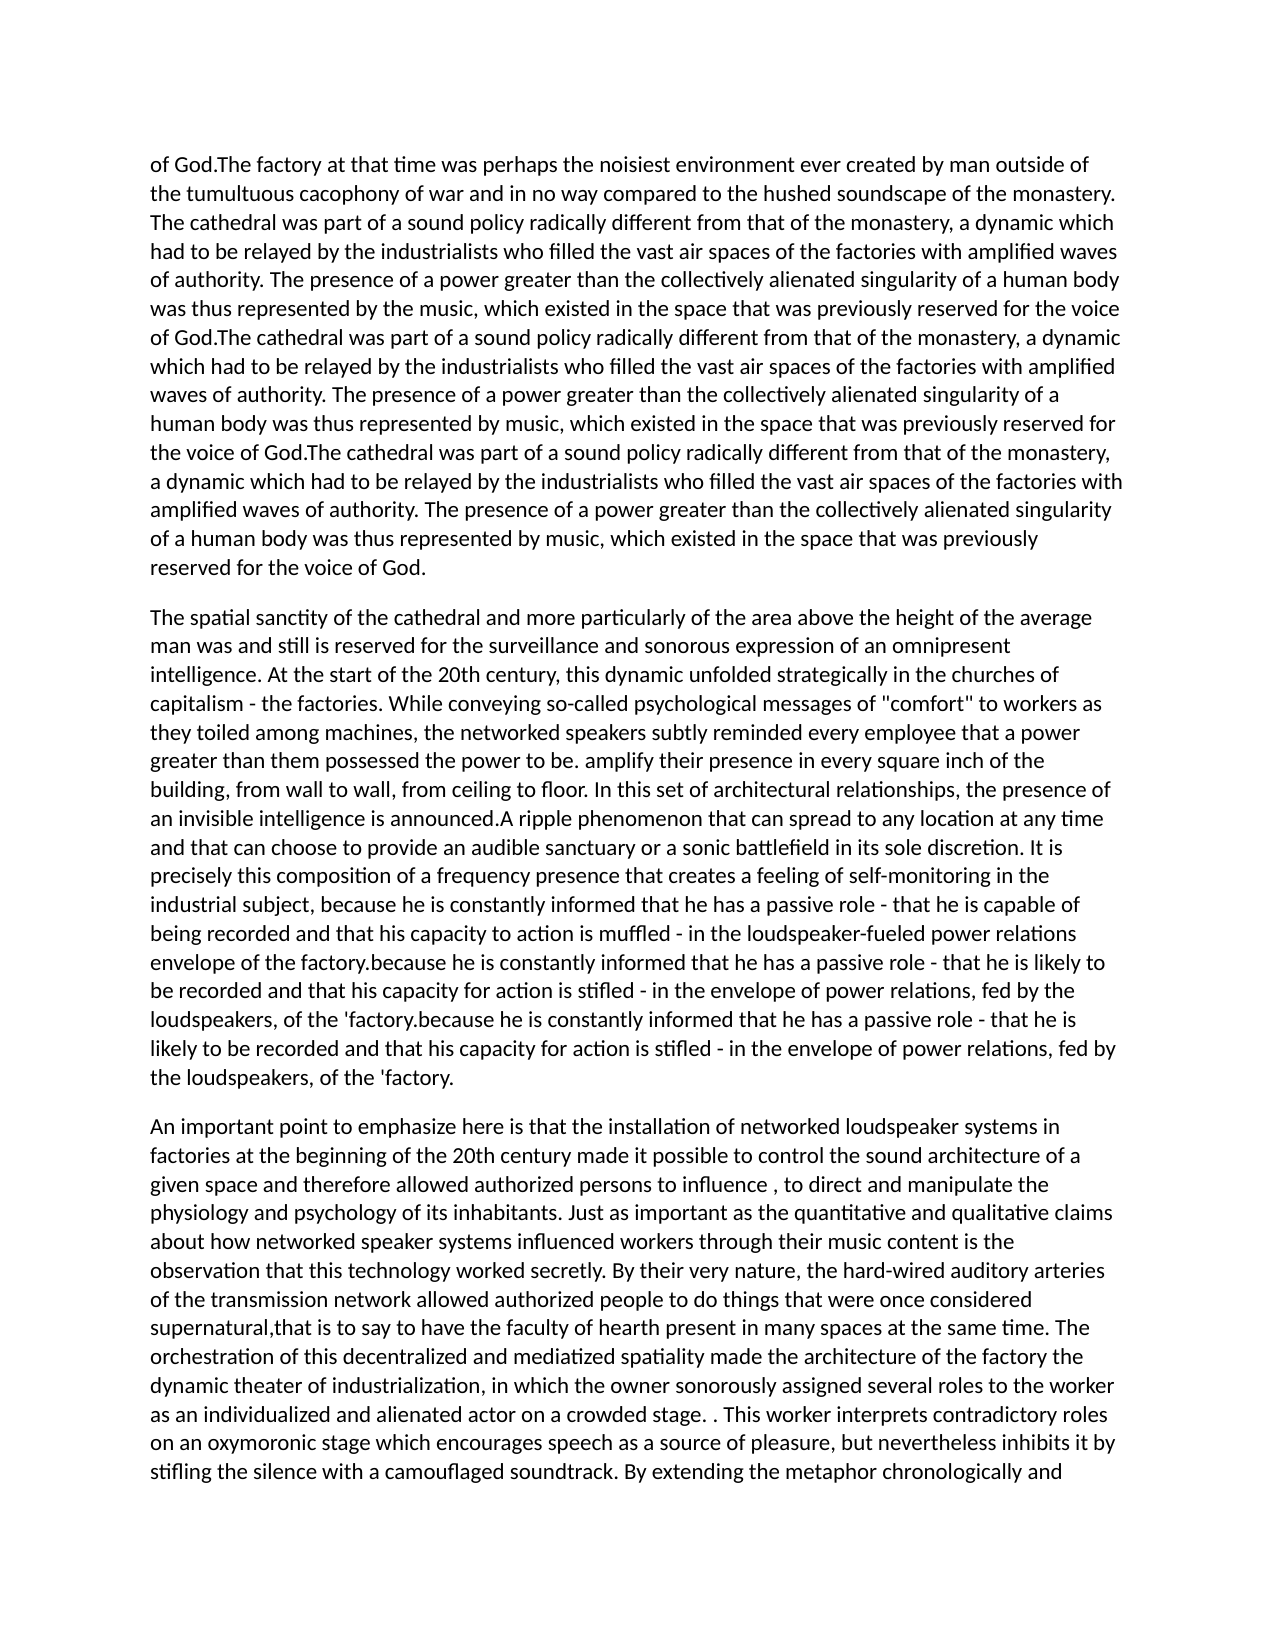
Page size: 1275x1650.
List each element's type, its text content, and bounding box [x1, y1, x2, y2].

text The spatial sanctity of the cathedral and more particularly of the area above the height of the average man was and still is reserved for the surveillance and sonorous expression of an omnipresent intelligence. At the start of the 20th century, this dynamic unfolded strategically in the churches of capitalism - the factories. While conveying so-called psychological messages of "comfort" to workers as they toiled among machines, the networked speakers subtly reminded every employee that a power greater than them possessed the power to be. amplify their presence in every square inch of the building, from wall to wall, from ceiling to floor. In this set of architectural relationships, the presence of an invisible intelligence is announced.A ripple phenomenon that can spread to any location at any time and that can choose to provide an audible sanctuary or a sonic battlefield in its sole discretion. It is precisely this composition of a frequency presence that creates a feeling of self-monitoring in the industrial subject, because he is constantly informed that he has a passive role - that he is capable of being recorded and that his capacity to action is muffled - in the loudspeaker-fueled power relations envelope of the factory.because he is constantly informed that he has a passive role - that he is likely to be recorded and that his capacity for action is stifled - in the envelope of power relations, fed by the loudspeakers, of the 'factory.because he is constantly informed that he has a passive role - that he is likely to be recorded and that his capacity for action is stifled - in the envelope of power relations, fed by the loudspeakers, of the 'factory. [150, 602, 1125, 1091]
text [150, 150, 1125, 581]
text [150, 1112, 1125, 1485]
